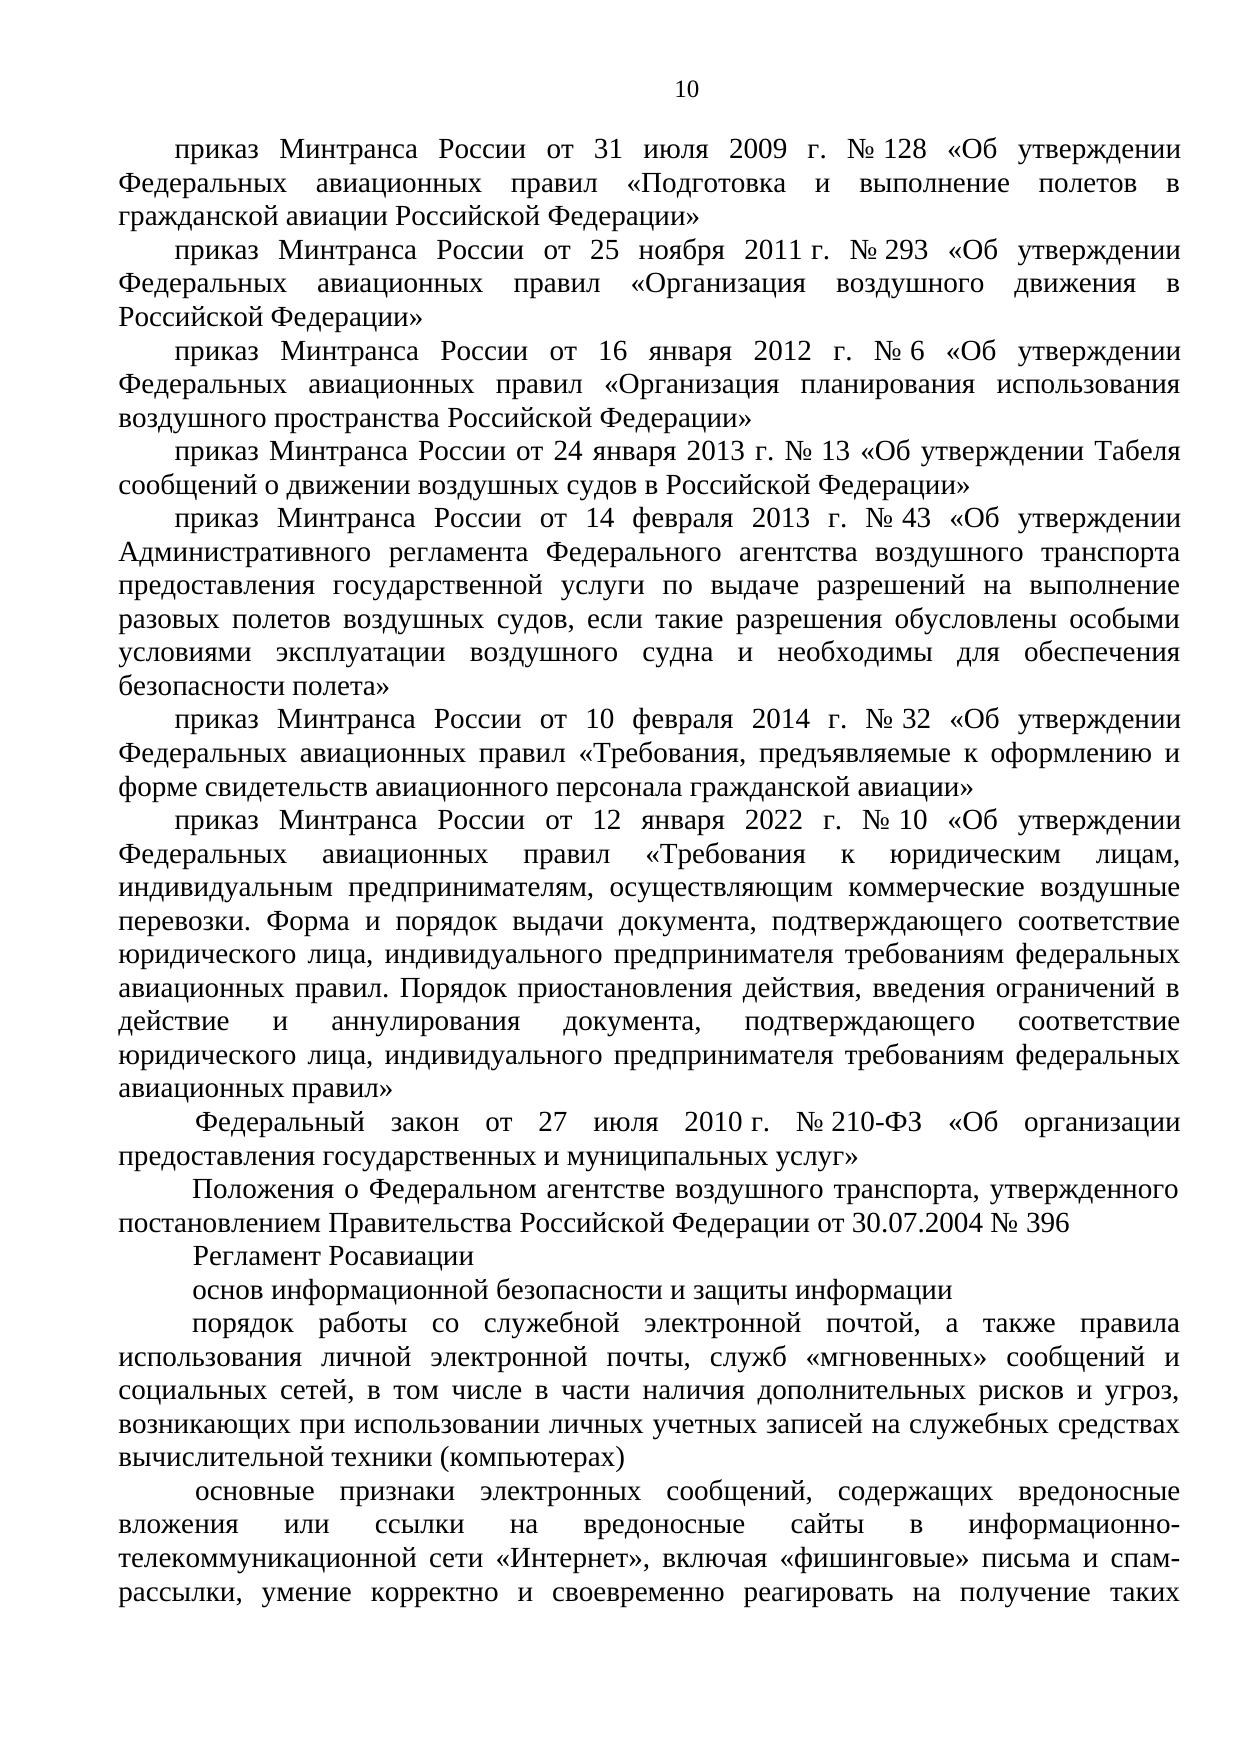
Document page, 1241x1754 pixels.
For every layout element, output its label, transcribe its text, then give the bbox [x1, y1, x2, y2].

list Положения о Федеральном агентстве воздушного транспорта, утвержденного постановлением Правительства Российской Федерации от 30.07.2004 № 396 [118, 1171, 1180, 1238]
text приказ Минтранса России от 10 февраля 2014 г. № 32 «Об утверждении Федеральных авиационных правил «Требования, предъявляемые к оформлению и форме свидетельств авиационного персонала гражданской авиации» [118, 702, 1181, 802]
text приказ Минтранса России от 16 января 2012 г. № 6 «Об утверждении Федеральных авиационных правил «Организация планирования использования воздушного пространства Российской Федерации» [118, 333, 1181, 433]
text Регламент Росавиации [119, 1238, 1181, 1272]
text основ информационной безопасности и защиты информации [118, 1272, 1181, 1305]
text порядок работы со служебной электронной почтой, а также правила использования личной электронной почты, служб «мгновенных» сообщений и социальных сетей, в том числе в части наличия дополнительных рисков и угроз, возникающих при использовании личных учетных записей на служебных средствах вычислительной техники (компьютерах) [118, 1305, 1181, 1473]
text приказ Минтранса России от 31 июля 2009 г. № 128 «Об утверждении Федеральных авиационных правил «Подготовка и выполнение полетов в гражданской авиации Российской Федерации» [118, 131, 1181, 232]
text Федеральный закон от 27 июля 2010 г. № 210-ФЗ «Об организации предоставления государственных и муниципальных услуг» [118, 1104, 1181, 1171]
text приказ Минтранса России от 12 января 2022 г. № 10 «Об утверждении Федеральных авиационных правил «Требования к юридическим лицам, индивидуальным предпринимателям, осуществляющим коммерческие воздушные перевозки. Форма и порядок выдачи документа, подтверждающего соответствие юридического лица, индивидуального предпринимателя требованиям федеральных авиационных правил. Порядок приостановления действия, введения ограничений в действие и аннулирования документа, подтверждающего соответствие юридического лица, индивидуального предпринимателя требованиям федеральных авиационных правил» [118, 802, 1181, 1104]
text приказ Минтранса России от 14 февраля 2013 г. № 43 «Об утверждении Административного регламента Федерального агентства воздушного транспорта предоставления государственной услуги по выдаче разрешений на выполнение разовых полетов воздушных судов, если такие разрешения обусловлены особыми условиями эксплуатации воздушного судна и необходимы для обеспечения безопасности полета» [118, 500, 1181, 702]
text приказ Минтранса России от 24 января 2013 г. № 13 «Об утверждении Табеля сообщений о движении воздушных судов в Российской Федерации» [118, 433, 1181, 500]
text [118, 1473, 1181, 1607]
text приказ Минтранса России от 25 ноября 2011 г. № 293 «Об утверждении Федеральных авиационных правил «Организация воздушного движения в Российской Федерации» [118, 232, 1181, 333]
